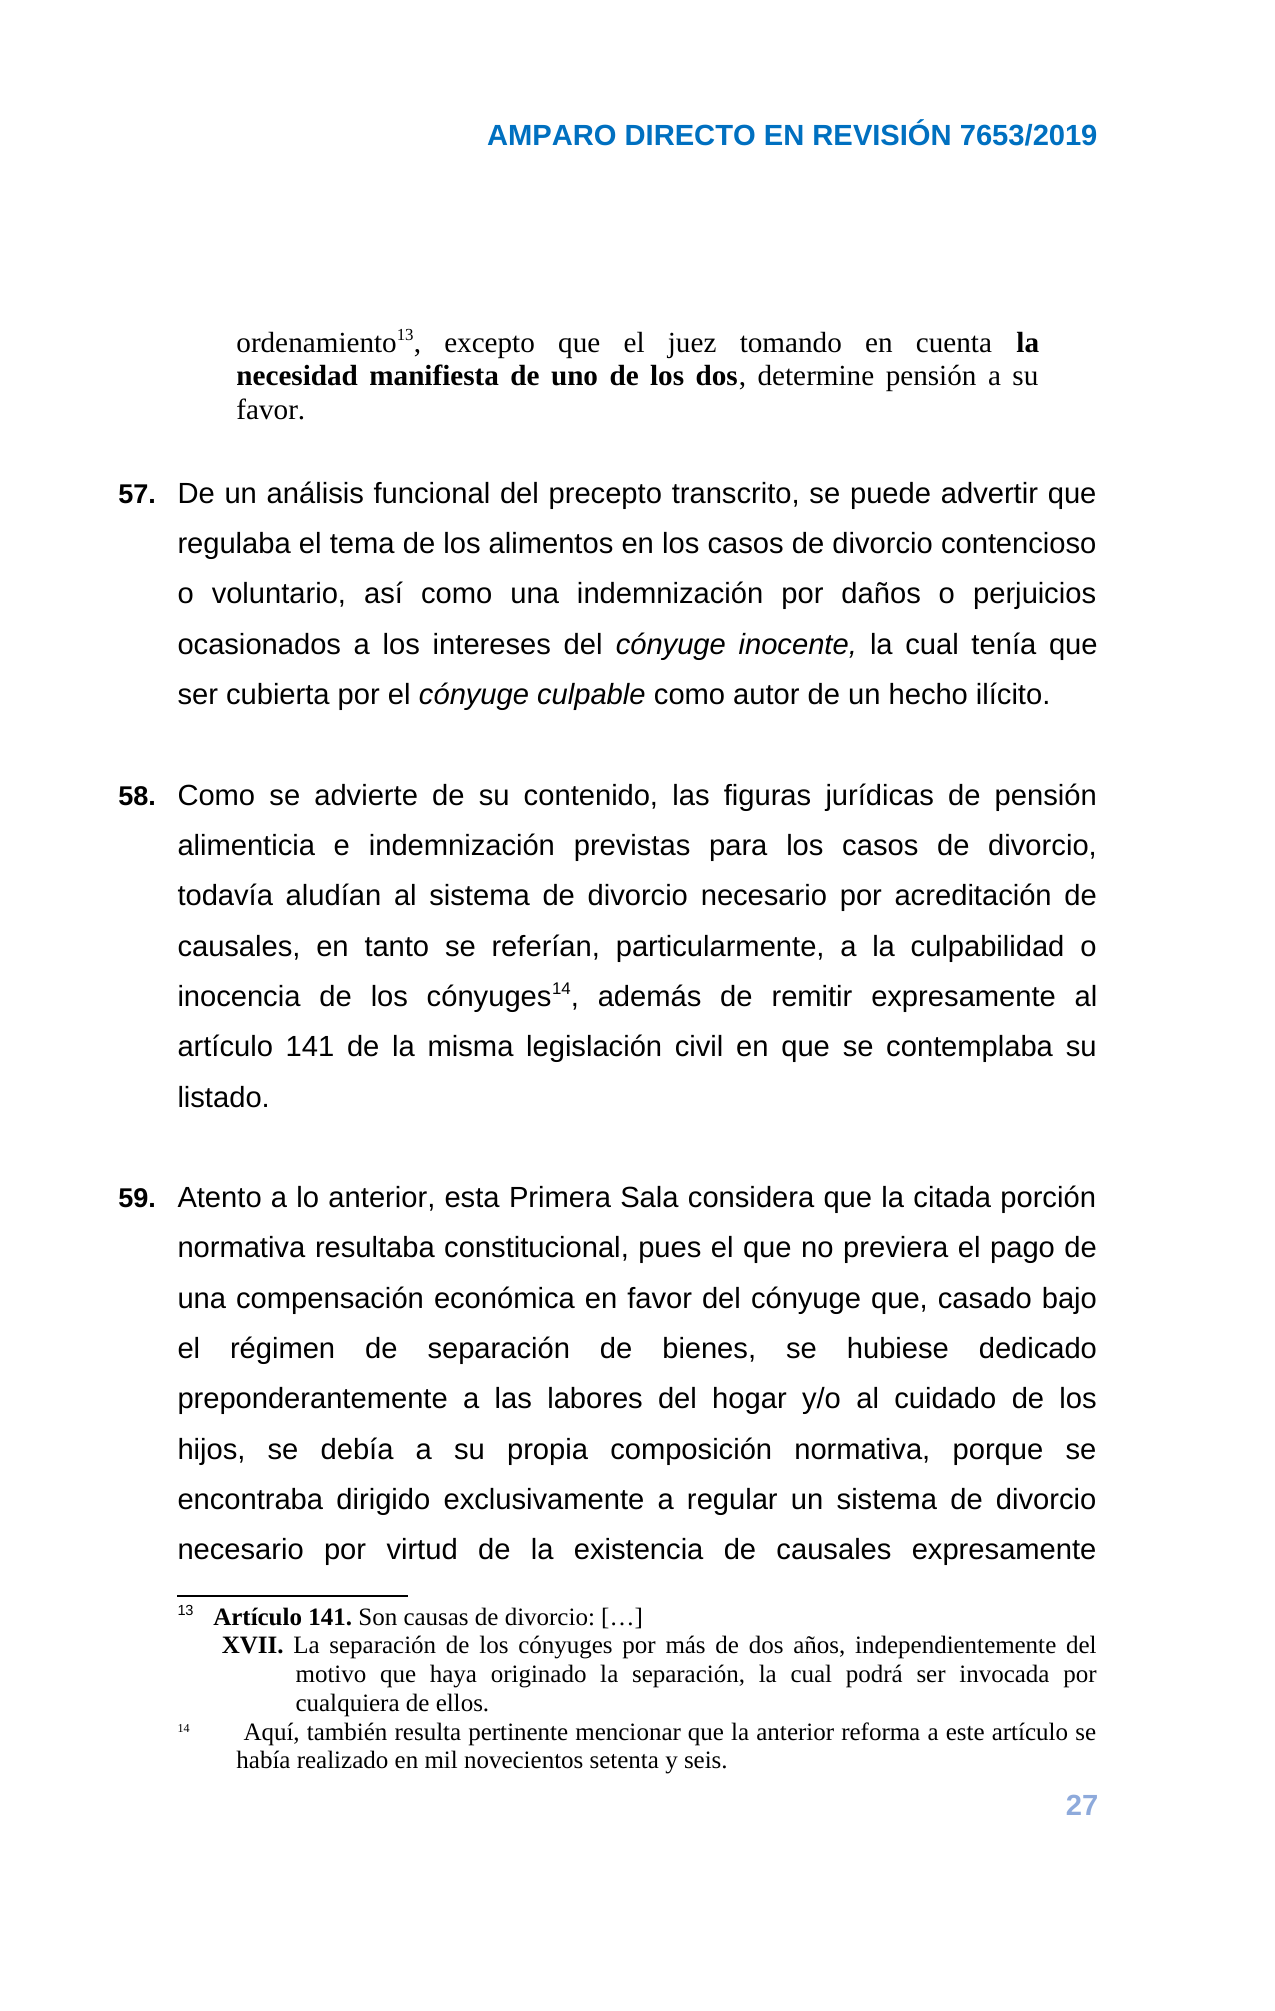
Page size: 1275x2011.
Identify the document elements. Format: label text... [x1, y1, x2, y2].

list De un análisis funcional del precepto transcrito, se puede advertir que regulaba el tema de los alimentos en los casos de divorcio contencioso o voluntario, así como una indemnización por daños o perjuicios ocasionados a los intereses del cónyuge inocente, la cual tenía que ser cubierta por el cónyuge culpable como autor de un hecho ilícito. [118, 476, 1098, 711]
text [236, 325, 1039, 426]
list Como se advierte de su contenido, las figuras jurídicas de pensión alimenticia e indemnización previstas para los casos de divorcio, todavía aludían al sistema de divorcio necesario por acreditación de causales, en tanto se referían, particularmente, a la culpabilidad o inocencia de los cónyuges, además de remitir expresamente al artículo 141 de la misma legislación civil en que se contemplaba su listado. [118, 778, 1098, 1113]
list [118, 1180, 1098, 1566]
